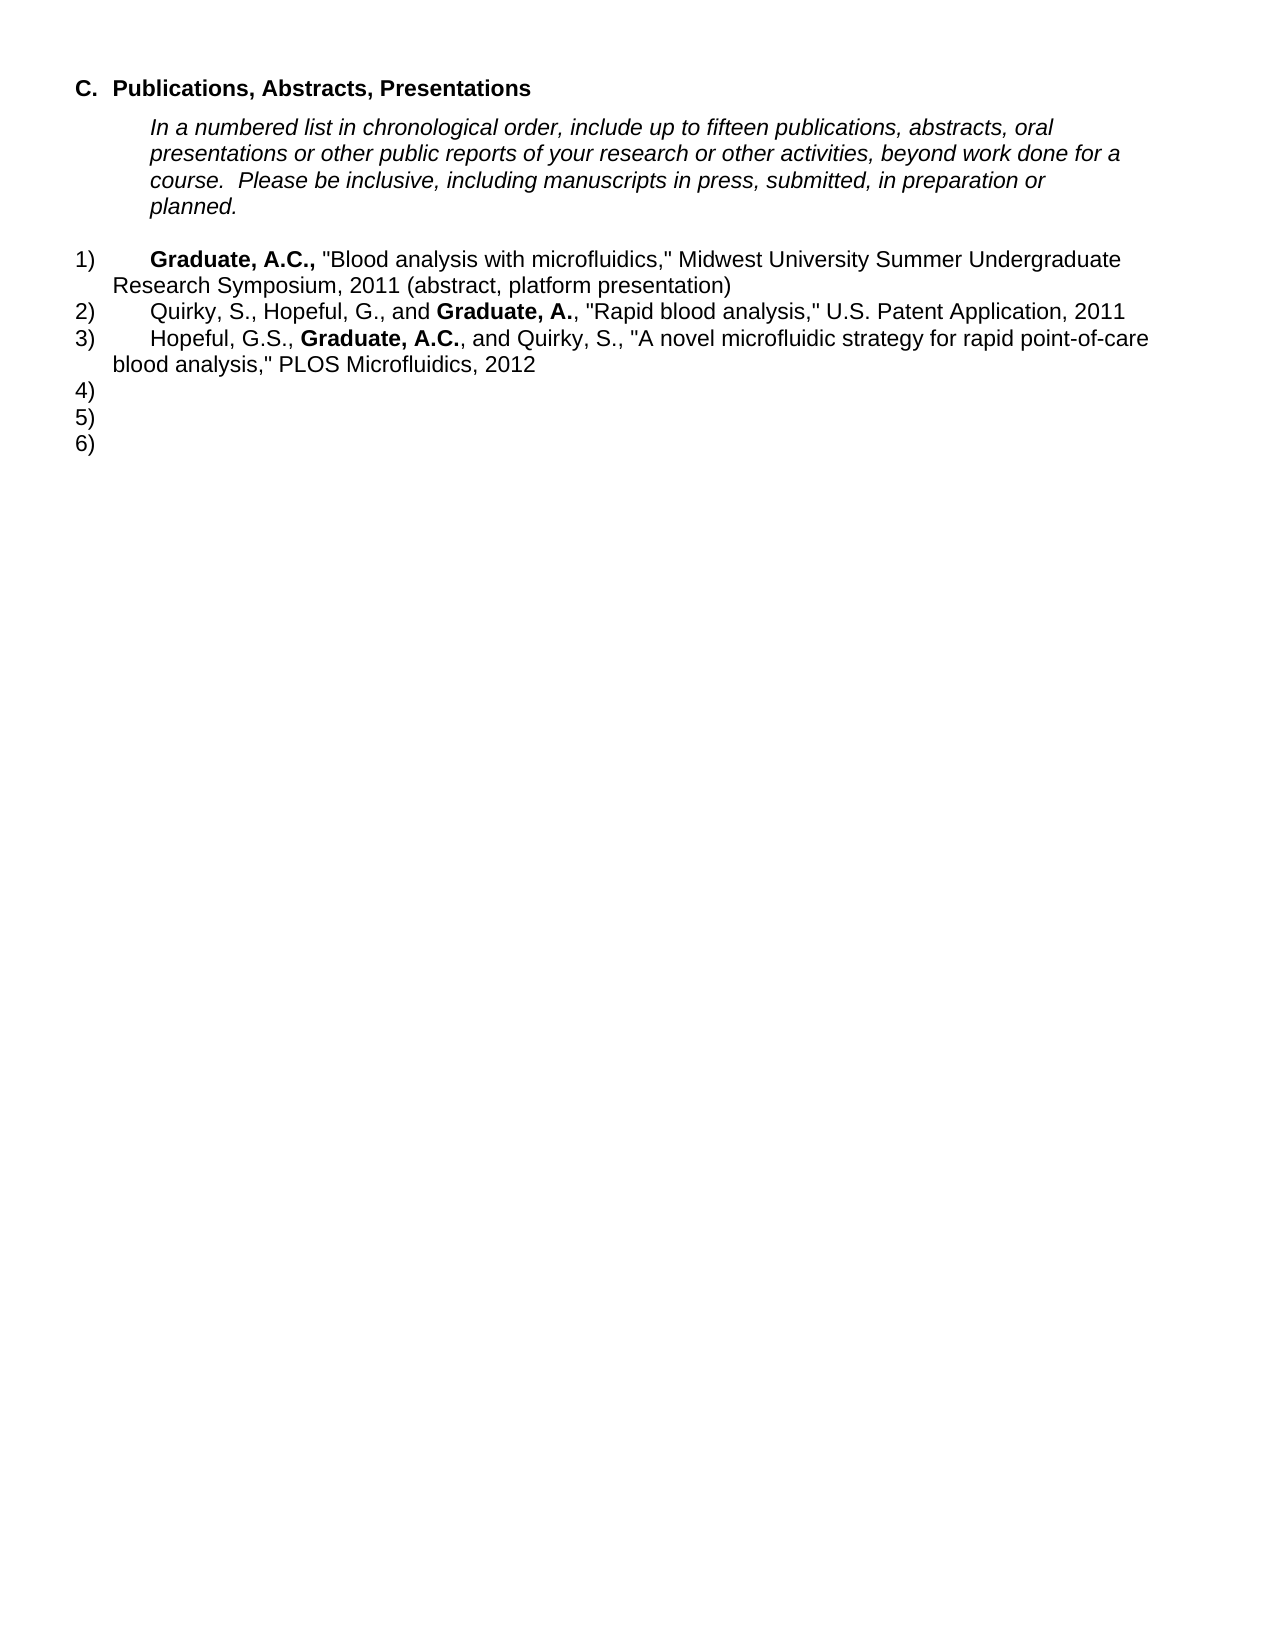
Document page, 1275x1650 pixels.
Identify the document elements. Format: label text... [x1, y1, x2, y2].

text 4) [75, 377, 1200, 404]
subtitle C. Publications, Abstracts, Presentations [75, 75, 1200, 101]
text 1) Graduate, A.C., "Blood analysis with microfluidics," Midwest University Summer Undergraduate Research Symposium, 2011 (abstract, platform presentation) [75, 246, 1200, 298]
text In a numbered list in chronological order, include up to fifteen publications, abstracts, oral presentations or other public reports of your research or other activities, beyond work done for a course. Please be inclusive, including manuscripts in press, submitted, in preparation or planned. [150, 114, 1125, 219]
text 2) Quirky, S., Hopeful, G., and Graduate, A., "Rapid blood analysis," U.S. Patent Application, 2011 [75, 298, 1200, 325]
text 3) Hopeful, G.S., Graduate, A.C., and Quirky, S., "A novel microfluidic strategy for rapid point-of-care blood analysis," PLOS Microfluidics, 2012 [75, 325, 1200, 377]
text 6) [75, 430, 1200, 456]
text 5) [75, 404, 1200, 430]
